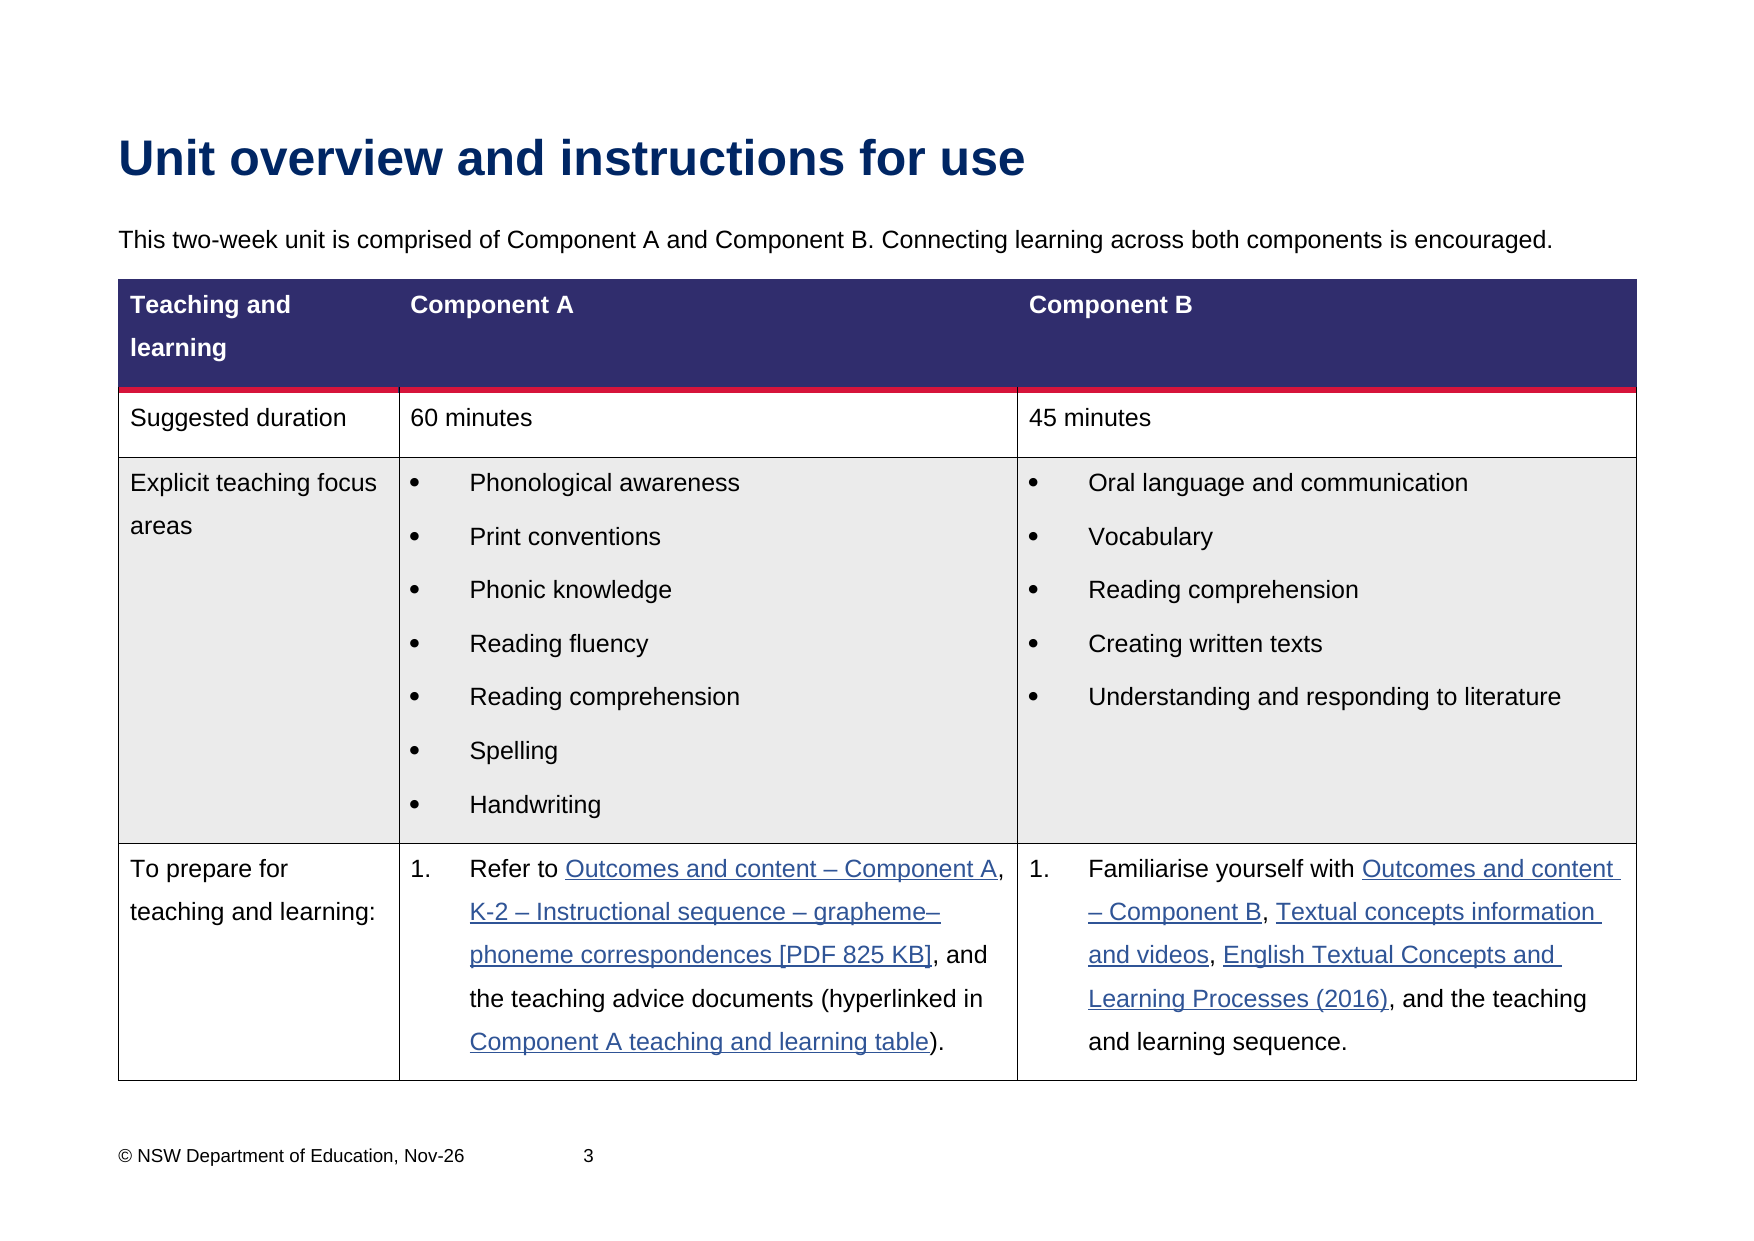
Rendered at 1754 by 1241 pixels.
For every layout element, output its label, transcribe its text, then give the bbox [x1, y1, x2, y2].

table_cell Phonological awareness Print conventions Phonic knowledge Reading fluency Reading comprehension Spelling Handwriting [400, 458, 1017, 843]
table_cell 45 minutes [1018, 393, 1636, 457]
subtitle Unit overview and instructions for use [118, 128, 1636, 186]
table_cell To prepare for teaching and learning: [119, 844, 399, 1080]
text This two-week unit is comprised of Component A and Component B. Connecting learning across both components is encouraged. [118, 225, 1636, 254]
table_header Teaching and learning [119, 280, 398, 387]
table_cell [400, 844, 1017, 1080]
table_cell 60 minutes [400, 393, 1017, 457]
table_header Component A [399, 280, 1017, 387]
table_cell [1018, 844, 1636, 1080]
table_cell Oral language and communication Vocabulary Reading comprehension Creating written texts Understanding and responding to literature [1018, 458, 1636, 843]
table_cell Explicit teaching focus areas [119, 458, 399, 843]
table_header Component B [1018, 280, 1636, 387]
table_cell Suggested duration [119, 393, 399, 457]
